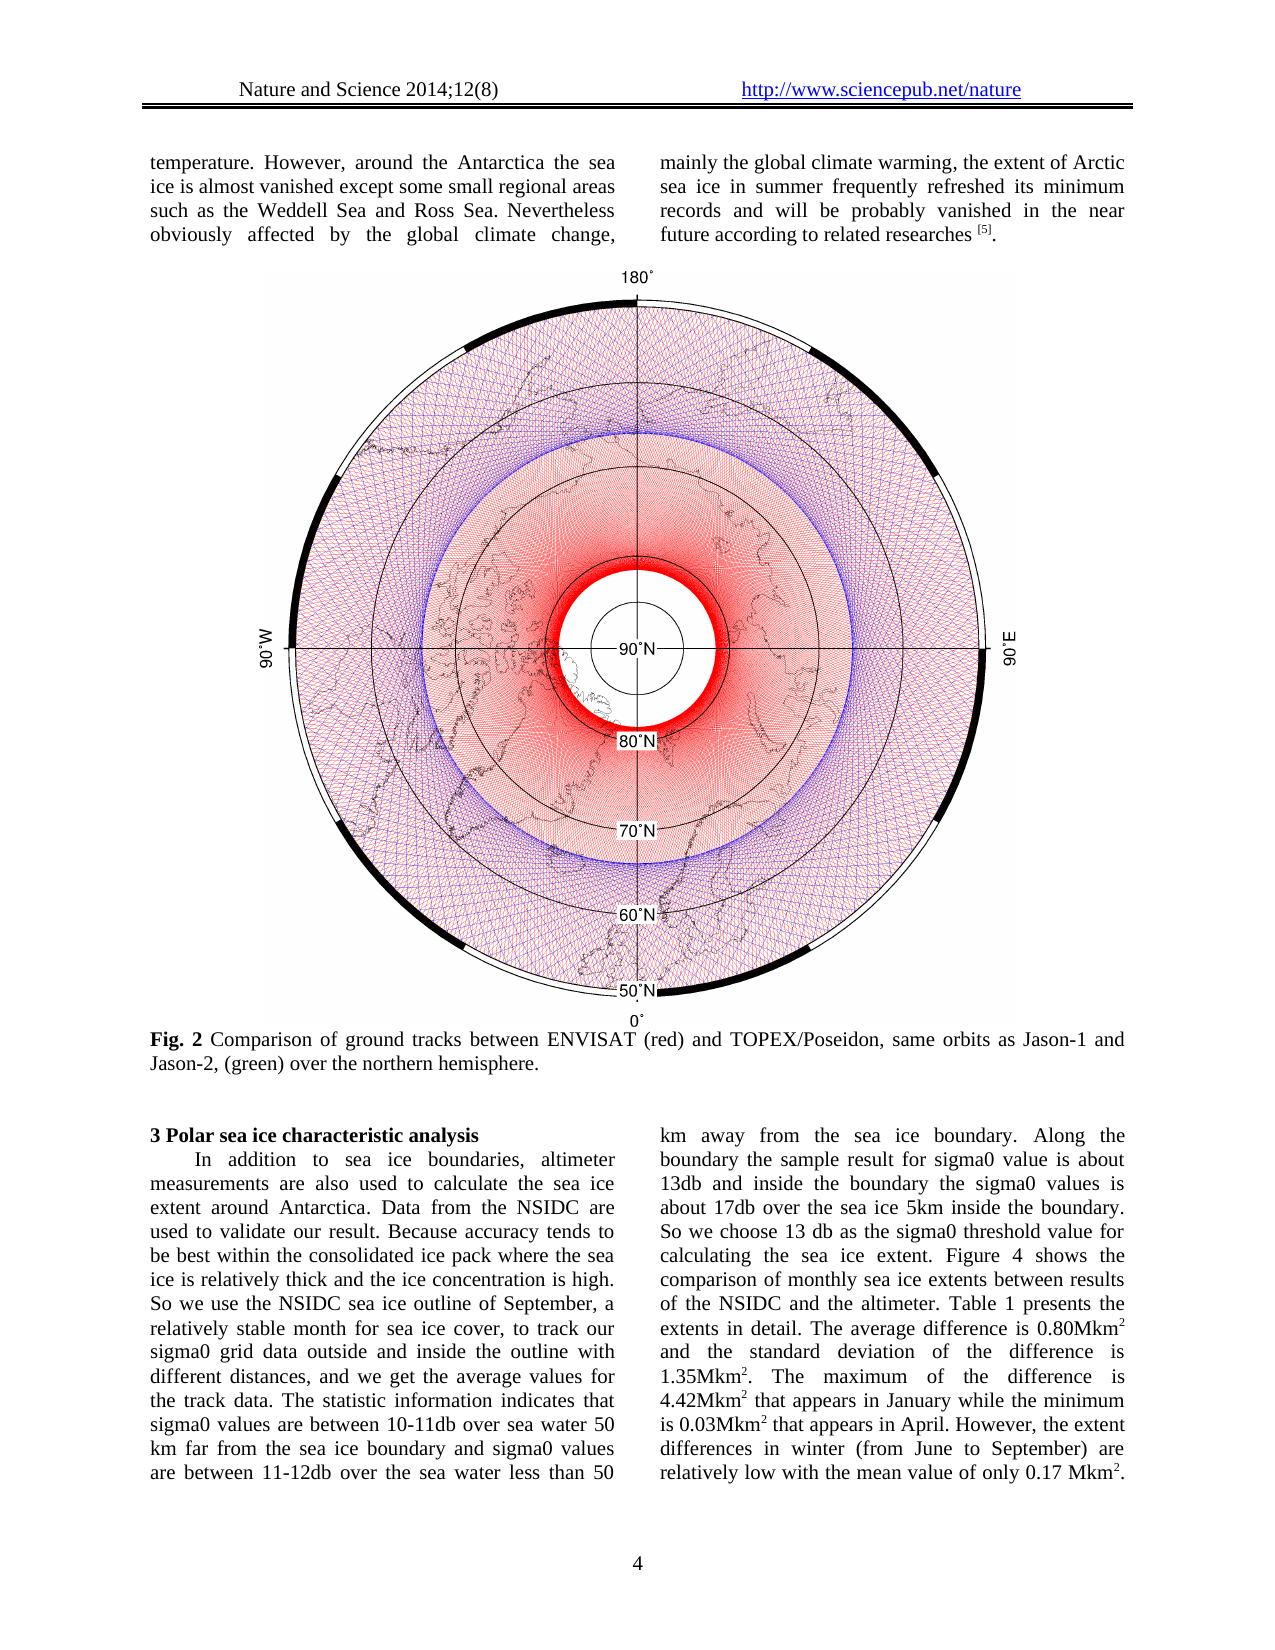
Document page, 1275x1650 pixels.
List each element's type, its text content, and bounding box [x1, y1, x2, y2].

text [660, 150, 1125, 246]
text 3 Polar sea ice characteristic analysis [150, 1123, 615, 1147]
text Fig. 2 Comparison of ground tracks between ENVISAT (red) and TOPEX/Poseidon, same orbits as Jason-1 and Jason-2, (green) over the northern hemisphere. [150, 1027, 1125, 1075]
picture [259, 270, 1016, 1027]
